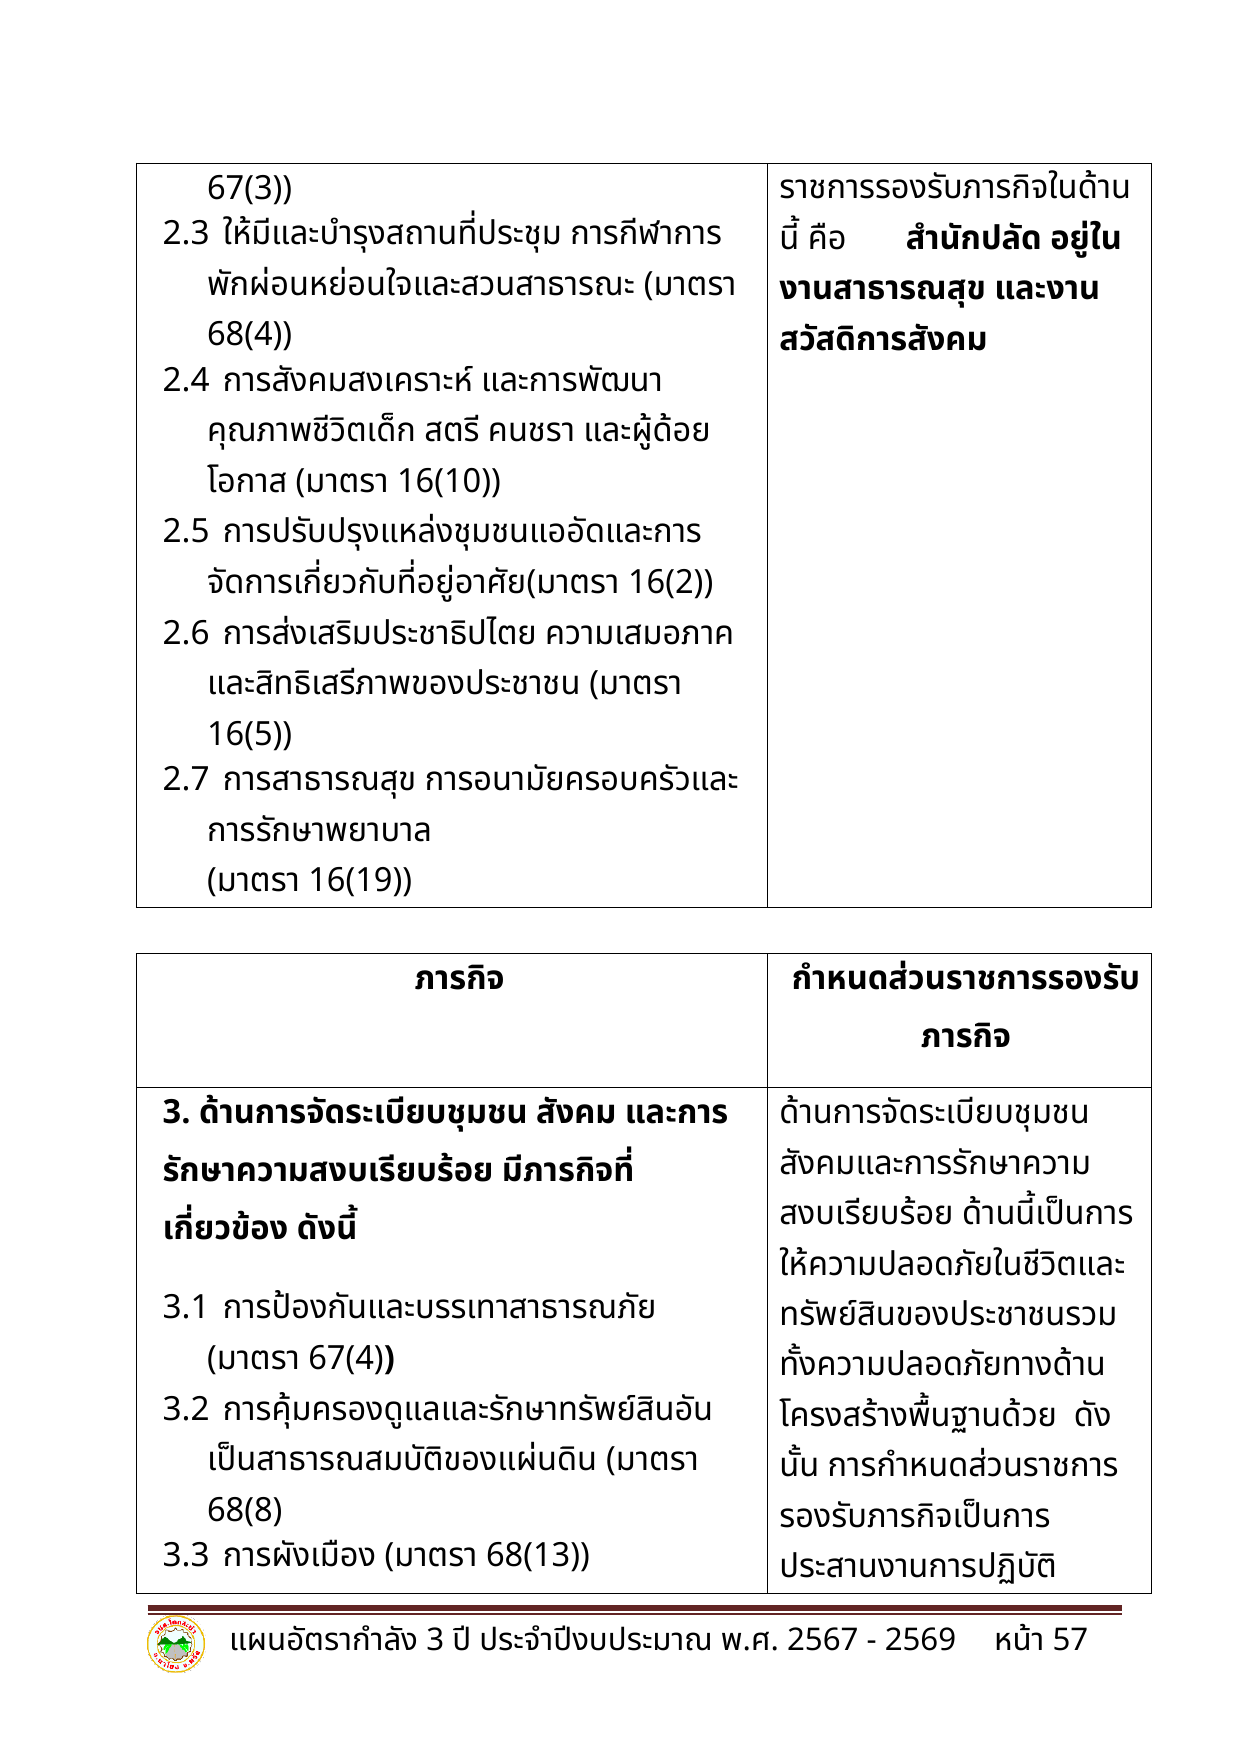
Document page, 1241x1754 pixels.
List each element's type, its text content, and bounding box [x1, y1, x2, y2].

table_header กำหนดส่วนราชการรองรับภารกิจ [768, 954, 1151, 1087]
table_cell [768, 1088, 1151, 1592]
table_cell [137, 1088, 767, 1592]
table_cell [768, 164, 1151, 907]
table_header ภารกิจ [137, 954, 767, 1087]
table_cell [137, 164, 767, 907]
picture [147, 1614, 206, 1673]
